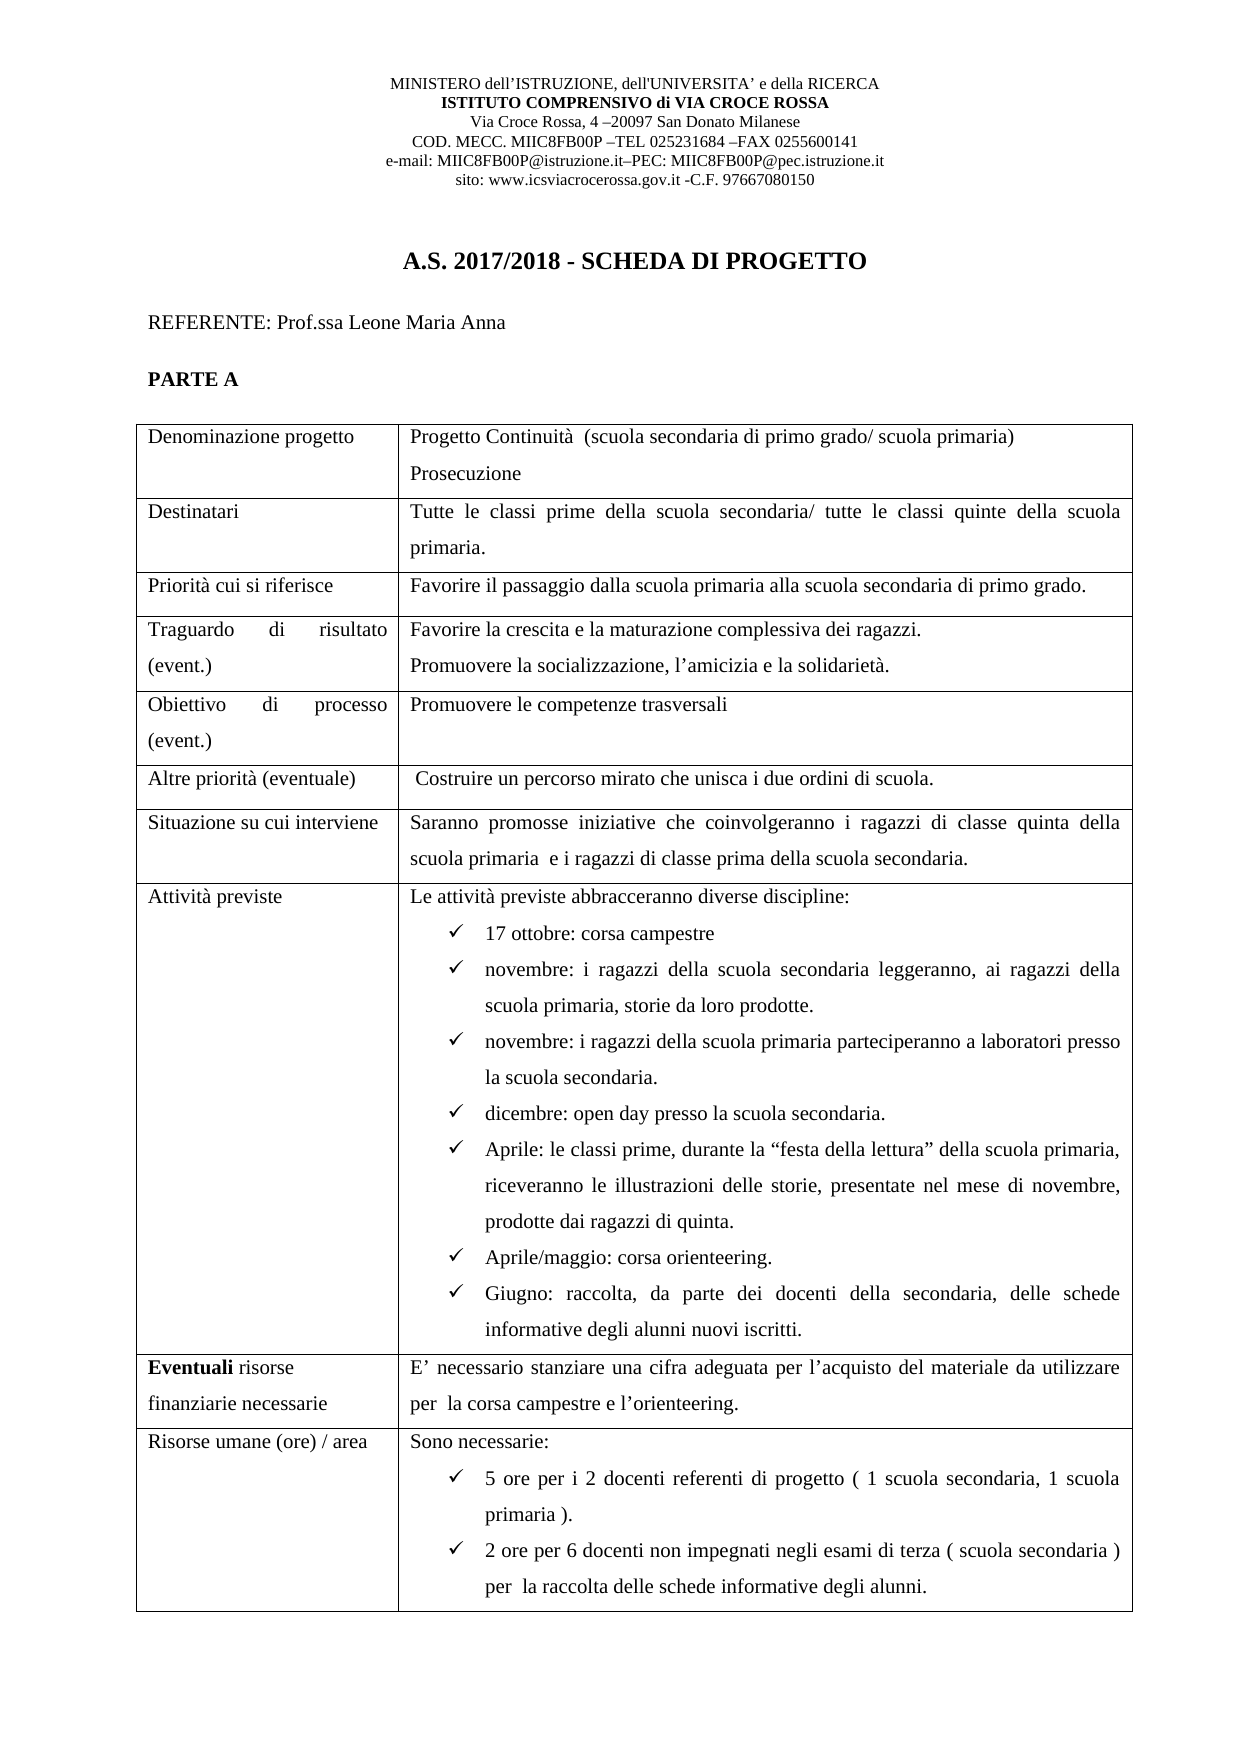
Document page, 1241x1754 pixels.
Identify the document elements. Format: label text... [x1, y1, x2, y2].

table_cell Le attività previste abbracceranno diverse discipline: 17 ottobre: corsa campestre novembre: i ragazzi della scuola secondaria leggeranno, ai ragazzi della scuola primaria, storie da loro prodotte. novembre: i ragazzi della scuola primaria parteciperanno a laboratori presso la scuola secondaria. dicembre: open day presso la scuola secondaria. Aprile: le classi prime, durante la “festa della lettura” della scuola primaria, riceveranno le illustrazioni delle storie, presentate nel mese di novembre, prodotte dai ragazzi di quinta. Aprile/maggio: corsa orienteering. Giugno: raccolta, da parte dei docenti della secondaria, delle schede informative degli alunni nuovi iscritti. [399, 884, 1132, 1354]
table_cell Situazione su cui interviene [137, 810, 398, 883]
table_cell Obiettivo di processo (event.) [137, 692, 398, 765]
table_cell E’ necessario stanziare una cifra adeguata per l’acquisto del materiale da utilizzare per la corsa campestre e l’orienteering. [399, 1355, 1132, 1428]
text A.S. 2017/2018 - SCHEDA DI PROGETTO [148, 246, 1122, 274]
table_cell Promuovere le competenze trasversali [399, 692, 1132, 765]
table_cell Attività previste [137, 884, 398, 1354]
table_cell Favorire il passaggio dalla scuola primaria alla scuola secondaria di primo grado. [399, 573, 1132, 616]
table_cell Altre priorità (eventuale) [137, 766, 398, 809]
table_cell Tutte le classi prime della scuola secondaria/ tutte le classi quinte della scuola primaria. [399, 499, 1132, 572]
table_cell Destinatari [137, 499, 398, 572]
table_cell Sono necessarie: 5 ore per i 2 docenti referenti di progetto ( 1 scuola secondaria, 1 scuola primaria ). 2 ore per 6 docenti non impegnati negli esami di terza ( scuola secondaria ) per la raccolta delle schede informative degli alunni. [399, 1429, 1132, 1611]
table_cell Risorse umane (ore) / area [137, 1429, 398, 1611]
text PARTE A [148, 367, 1122, 391]
table_header Progetto Continuità (scuola secondaria di primo grado/ scuola primaria) Prosecuzione [399, 425, 1132, 498]
table_cell Traguardo di risultato (event.) [137, 617, 398, 691]
table_header Denominazione progetto [137, 425, 398, 498]
table_cell Eventuali risorse finanziarie necessarie [137, 1355, 398, 1428]
table_cell Saranno promosse iniziative che coinvolgeranno i ragazzi di classe quinta della scuola primaria e i ragazzi di classe prima della scuola secondaria. [399, 810, 1132, 883]
table_cell Costruire un percorso mirato che unisca i due ordini di scuola. [399, 766, 1132, 809]
table_cell Favorire la crescita e la maturazione complessiva dei ragazzi. Promuovere la socializzazione, l’amicizia e la solidarietà. [399, 617, 1132, 691]
table_cell Priorità cui si riferisce [137, 573, 398, 616]
text REFERENTE: Prof.ssa Leone Maria Anna [148, 310, 1122, 334]
